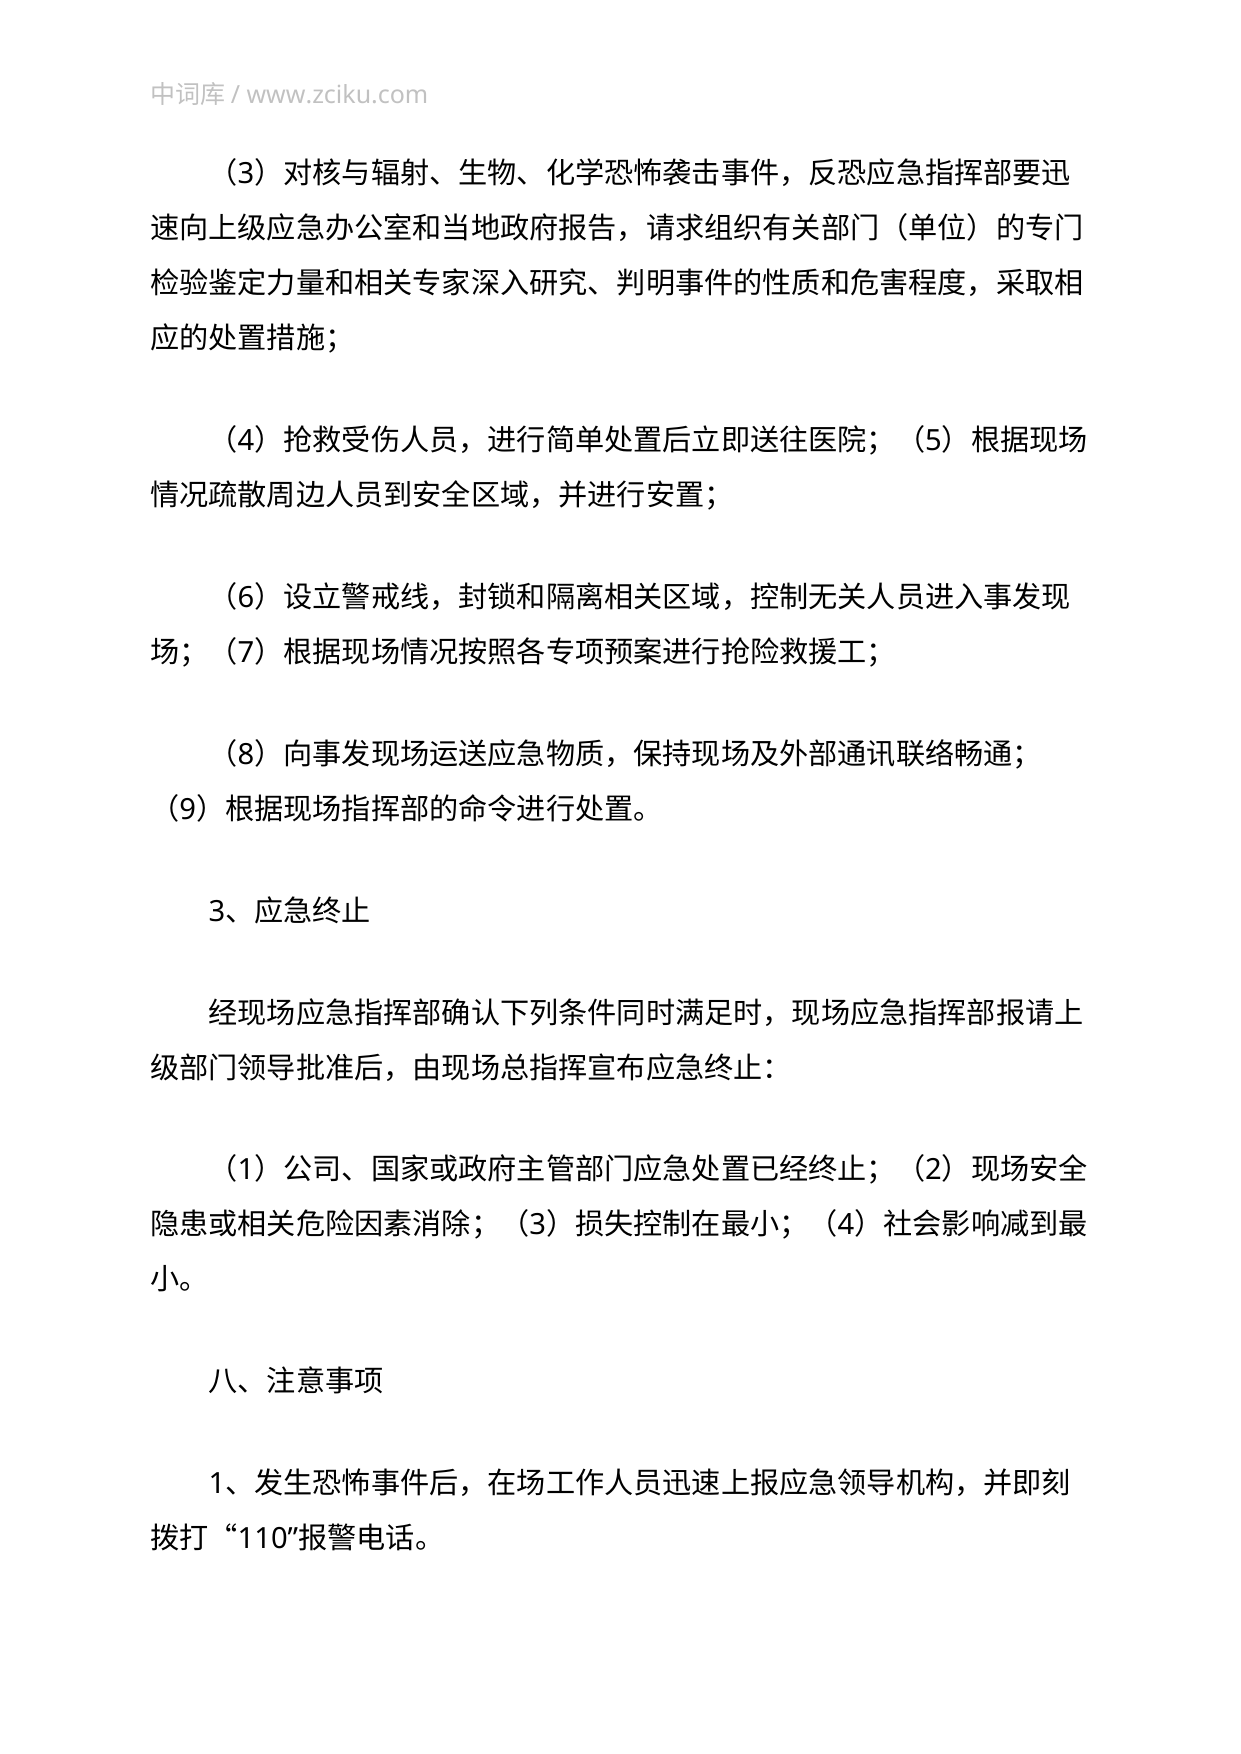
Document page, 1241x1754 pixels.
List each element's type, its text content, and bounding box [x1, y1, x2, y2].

text 1、发生恐怖事件后，在场工作人员迅速上报应急领导机构，并即刻拨打“110”报警电话。 [150, 1459, 1090, 1557]
text （1）公司、国家或政府主管部门应急处置已经终止；（2）现场安全隐患或相关危险因素消除；（3）损失控制在最小；（4）社会影响减到最小。 [150, 1146, 1090, 1298]
text （4）抢救受伤人员，进行简单处置后立即送往医院；（5）根据现场情况疏散周边人员到安全区域，并进行安置； [150, 417, 1090, 514]
text （3）对核与辐射、生物、化学恐怖袭击事件，反恐应急指挥部要迅速向上级应急办公室和当地政府报告，请求组织有关部门（单位）的专门检验鉴定力量和相关专家深入研究、判明事件的性质和危害程度，采取相应的处置措施； [150, 150, 1090, 357]
text 经现场应急指挥部确认下列条件同时满足时，现场应急指挥部报请上级部门领导批准后，由现场总指挥宣布应急终止： [150, 989, 1090, 1086]
text （8）向事发现场运送应急物质，保持现场及外部通讯联络畅通；（9）根据现场指挥部的命令进行处置。 [150, 730, 1090, 828]
text 3、应急终止 [150, 887, 1090, 930]
text （6）设立警戒线，封锁和隔离相关区域，控制无关人员进入事发现场；（7）根据现场情况按照各专项预案进行抢险救援工； [150, 573, 1090, 671]
text 八、注意事项 [150, 1358, 1090, 1400]
